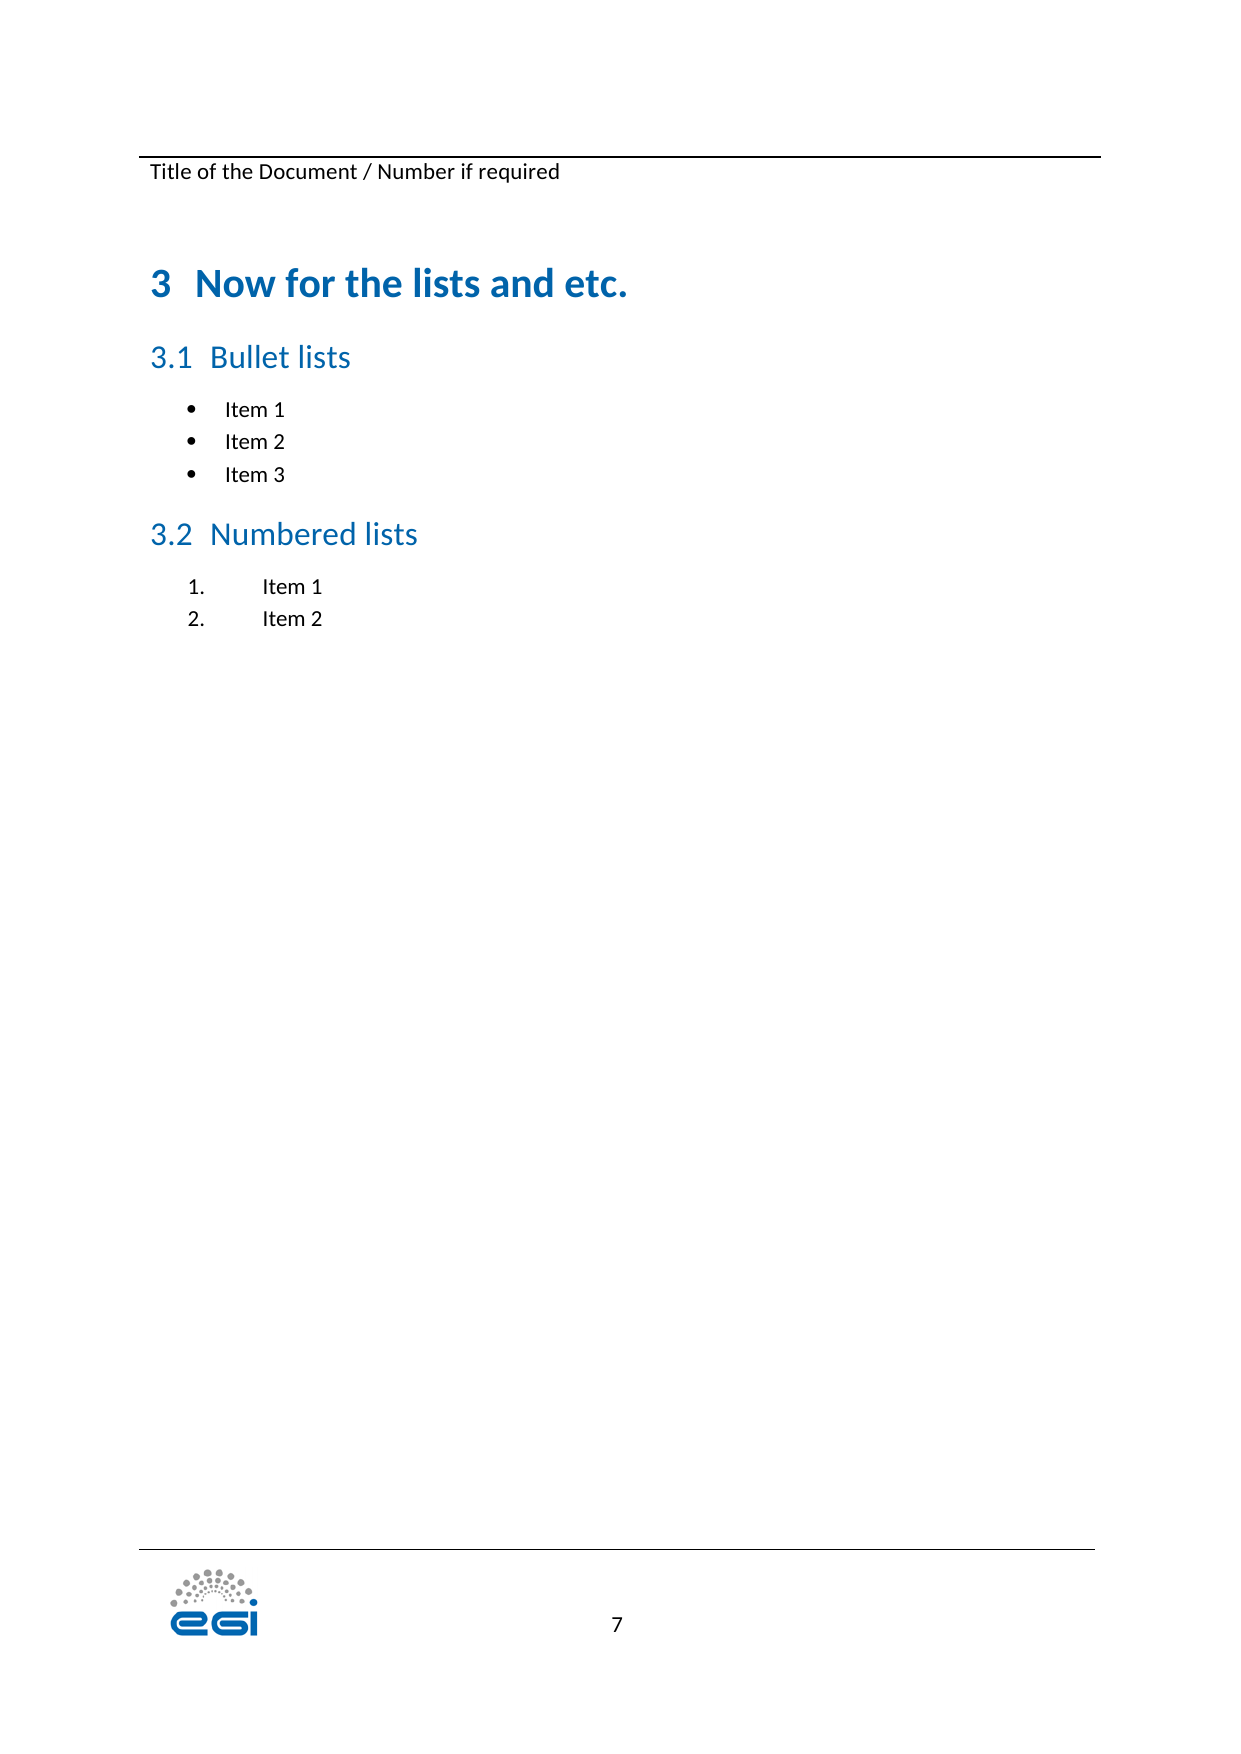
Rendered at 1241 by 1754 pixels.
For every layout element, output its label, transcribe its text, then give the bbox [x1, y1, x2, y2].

list Item 2 [187, 427, 1090, 456]
list Item 1 [187, 395, 1090, 423]
picture [150, 1567, 276, 1638]
list Item 1 [187, 572, 1090, 600]
list Item 3 [187, 460, 1090, 488]
subtitle Now for the lists and etc. [150, 257, 1090, 308]
subtitle Numbered lists [150, 513, 1090, 553]
list Item 2 [187, 604, 1090, 632]
subtitle Bullet lists [150, 336, 1090, 377]
